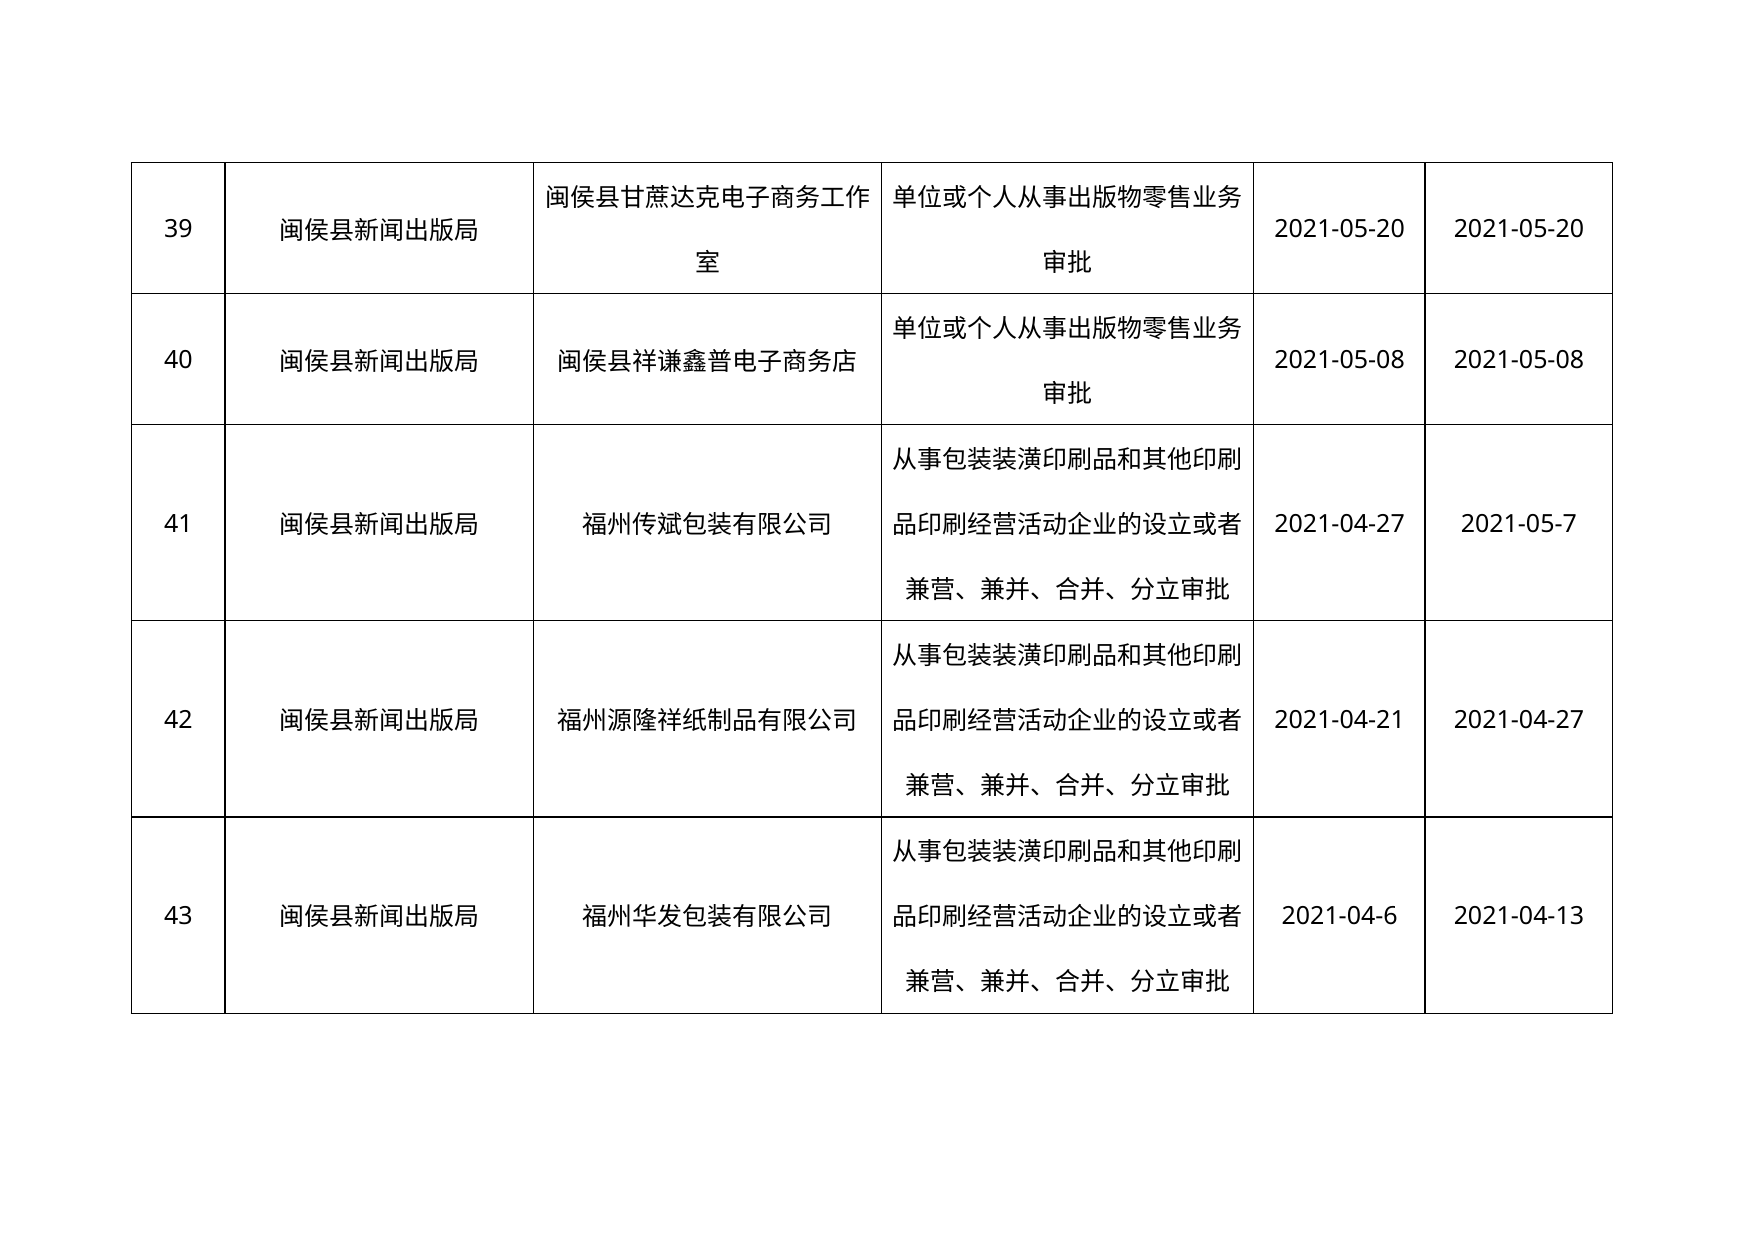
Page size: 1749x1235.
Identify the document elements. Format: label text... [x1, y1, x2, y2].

table_cell 40 [132, 294, 224, 424]
table_cell 福州传斌包装有限公司 [534, 425, 881, 620]
table_cell 福州源隆祥纸制品有限公司 [534, 621, 881, 816]
table_cell 闽侯县甘蔗达克电子商务工作室 [534, 163, 881, 293]
table_cell 2021-05-7 [1426, 425, 1612, 620]
table_cell 从事包装装潢印刷品和其他印刷品印刷经营活动企业的设立或者兼营、兼并、合并、分立审批 [882, 425, 1253, 620]
table_cell 从事包装装潢印刷品和其他印刷品印刷经营活动企业的设立或者兼营、兼并、合并、分立审批 [882, 818, 1253, 1012]
table_cell 闽侯县祥谦鑫普电子商务店 [534, 294, 881, 424]
table_cell 从事包装装潢印刷品和其他印刷品印刷经营活动企业的设立或者兼营、兼并、合并、分立审批 [882, 621, 1253, 816]
table_cell 2021-05-20 [1426, 163, 1612, 293]
table_cell 福州华发包装有限公司 [534, 818, 881, 1012]
table_cell 2021-04-27 [1426, 621, 1612, 816]
table_cell 39 [132, 163, 224, 293]
table_cell 单位或个人从事出版物零售业务审批 [882, 163, 1253, 293]
table_cell 43 [132, 818, 224, 1012]
table_cell 闽侯县新闻出版局 [226, 425, 533, 620]
table_cell 2021-04-21 [1254, 621, 1424, 816]
table_cell 41 [132, 425, 224, 620]
table_cell 闽侯县新闻出版局 [226, 818, 533, 1012]
table_cell 42 [132, 621, 224, 816]
table_cell 闽侯县新闻出版局 [226, 294, 533, 424]
table_cell 单位或个人从事出版物零售业务审批 [882, 294, 1253, 424]
table_cell 闽侯县新闻出版局 [226, 621, 533, 816]
table_cell 2021-04-13 [1426, 818, 1612, 1012]
table_cell 2021-05-08 [1254, 294, 1424, 424]
table_cell 2021-05-08 [1426, 294, 1612, 424]
table_cell 2021-05-20 [1254, 163, 1424, 293]
table_cell 闽侯县新闻出版局 [226, 163, 533, 293]
table_cell 2021-04-6 [1254, 818, 1424, 1012]
table_cell 2021-04-27 [1254, 425, 1424, 620]
